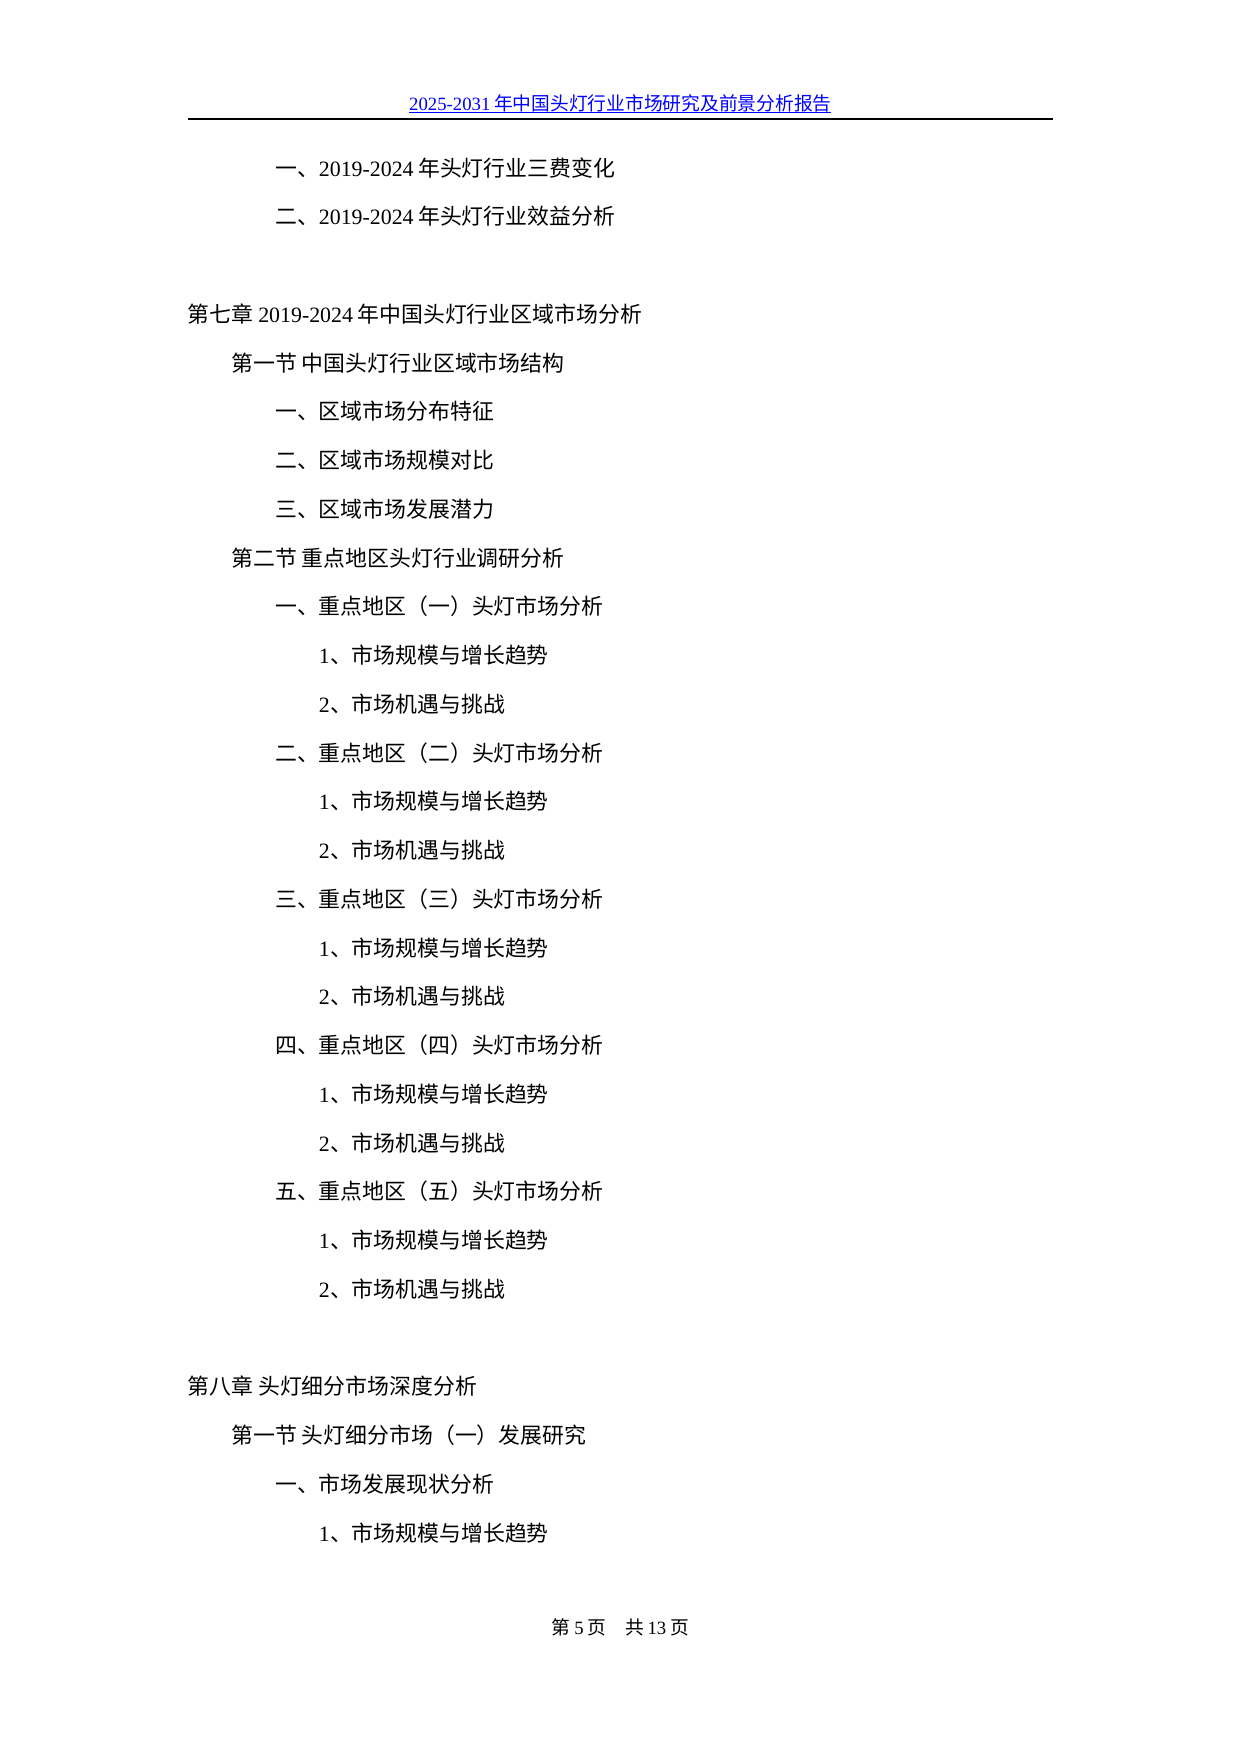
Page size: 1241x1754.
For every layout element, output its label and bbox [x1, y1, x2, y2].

text [187, 150, 1053, 1548]
